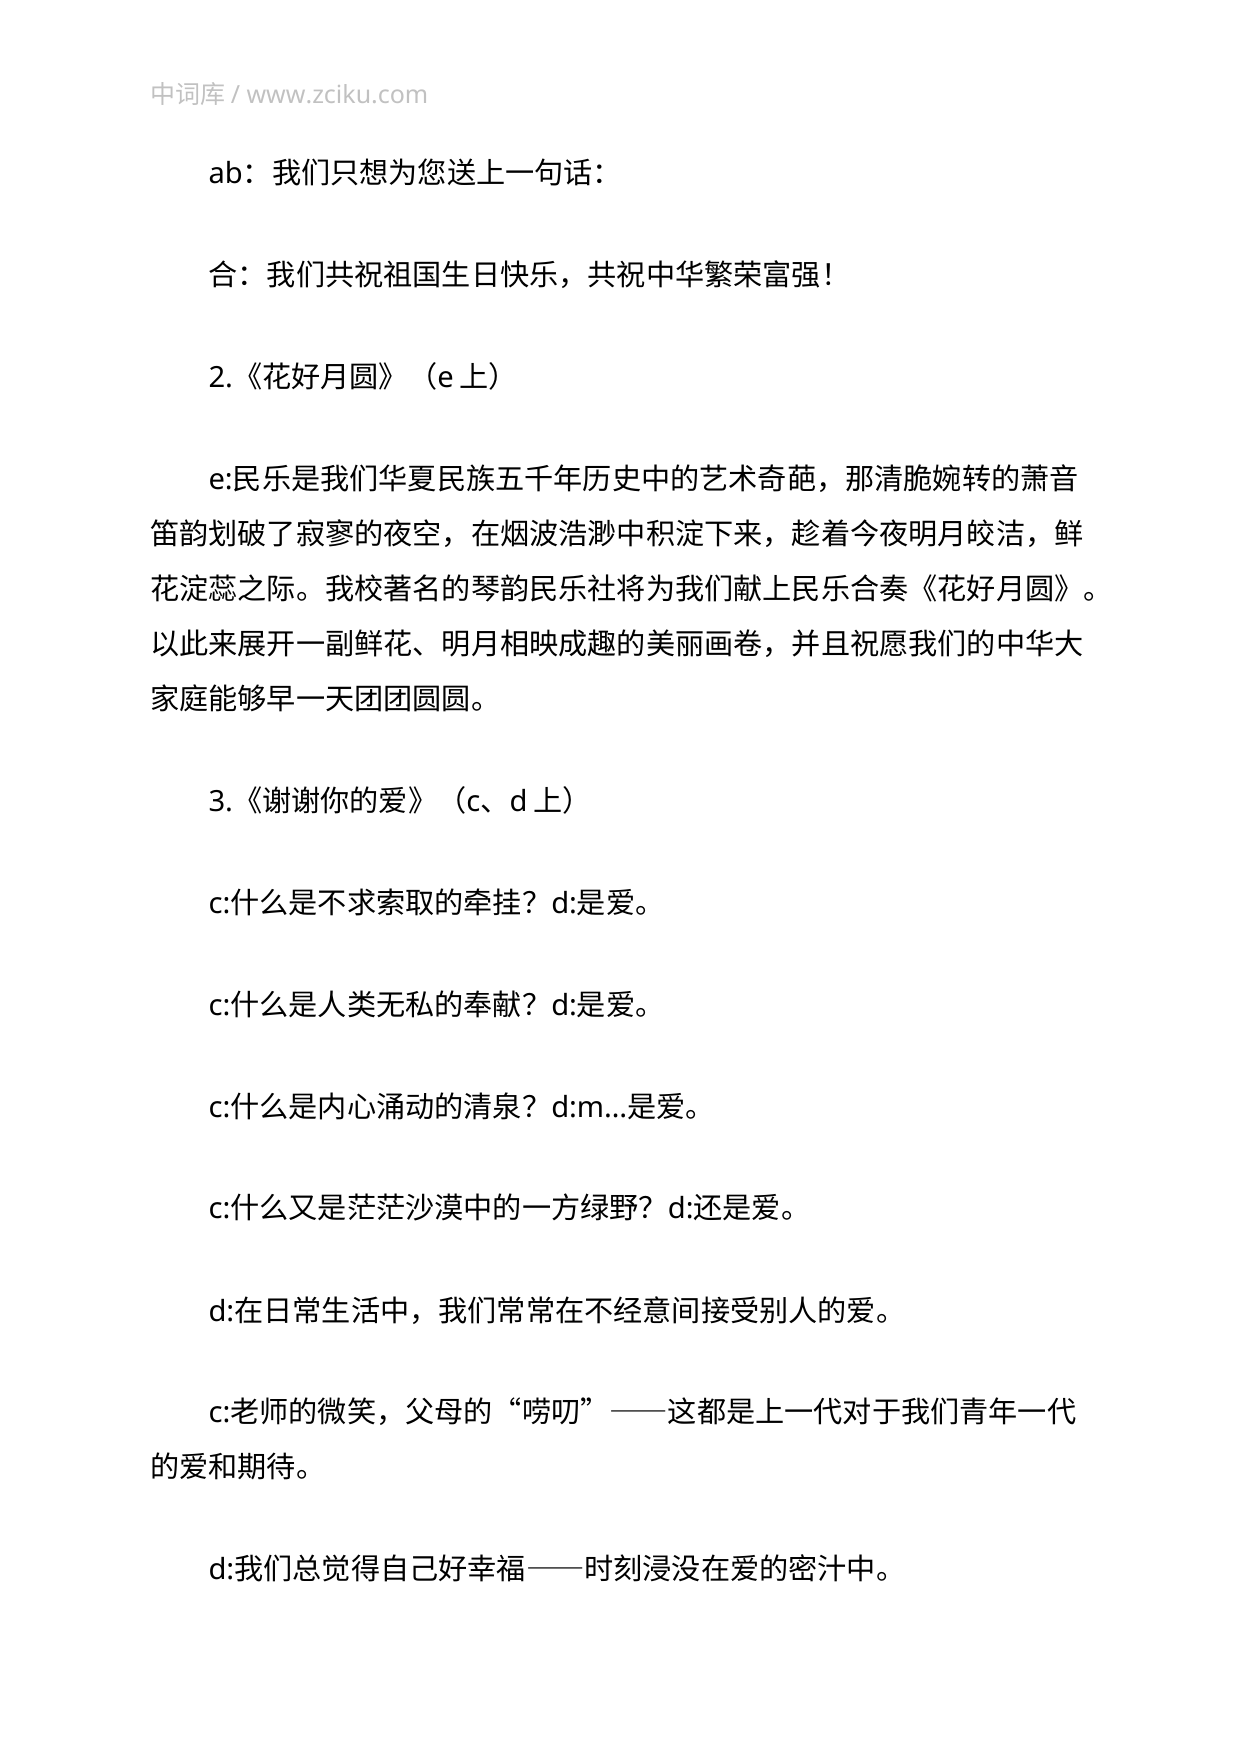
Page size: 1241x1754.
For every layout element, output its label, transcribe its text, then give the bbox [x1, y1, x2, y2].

text 合：我们共祝祖国生日快乐，共祝中华繁荣富强！ [150, 252, 1090, 294]
text e:民乐是我们华夏民族五千年历史中的艺术奇葩，那清脆婉转的萧音笛韵划破了寂寥的夜空，在烟波浩渺中积淀下来，趁着今夜明月皎洁，鲜花淀蕊之际。我校著名的琴韵民乐社将为我们献上民乐合奏《花好月圆》。以此来展开一副鲜花、明月相映成趣的美丽画卷，并且祝愿我们的中华大家庭能够早一天团团圆圆。 [150, 456, 1090, 718]
text ab：我们只想为您送上一句话： [150, 150, 1090, 192]
text c:什么是不求索取的牵挂？d:是爱。 [150, 879, 1090, 922]
text c:什么是内心涌动的清泉？d:m…是爱。 [150, 1083, 1090, 1126]
text c:老师的微笑，父母的“唠叨”——这都是上一代对于我们青年一代的爱和期待。 [150, 1389, 1090, 1486]
text d:我们总觉得自己好幸福——时刻浸没在爱的密汁中。 [150, 1546, 1090, 1588]
text 2.《花好月圆》（e上） [150, 354, 1090, 396]
text c:什么又是茫茫沙漠中的一方绿野？d:还是爱。 [150, 1185, 1090, 1227]
text c:什么是人类无私的奉献？d:是爱。 [150, 981, 1090, 1023]
text d:在日常生活中，我们常常在不经意间接受别人的爱。 [150, 1287, 1090, 1329]
text 3.《谢谢你的爱》（c、d上） [150, 777, 1090, 819]
